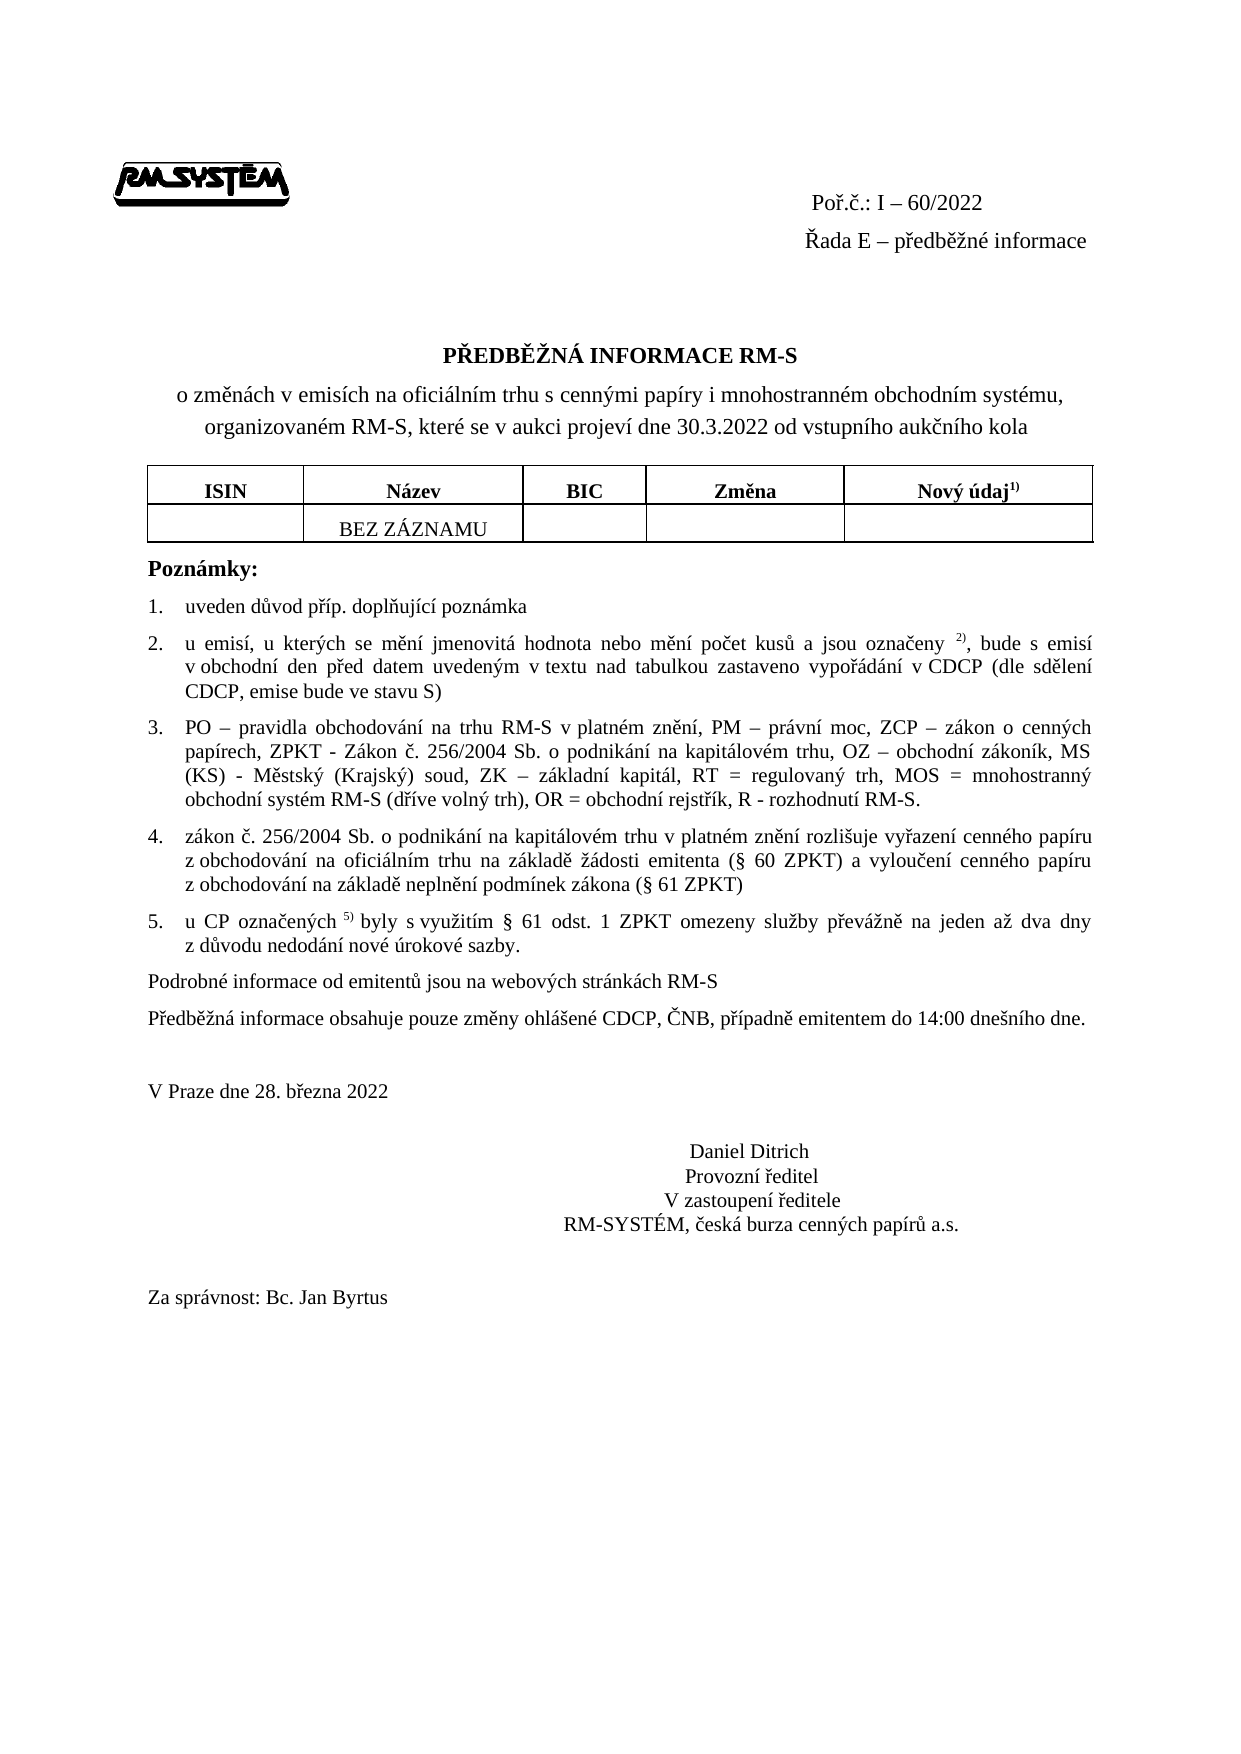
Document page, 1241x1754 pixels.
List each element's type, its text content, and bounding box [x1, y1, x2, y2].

table_header Název [304, 466, 522, 503]
table_cell [148, 505, 303, 541]
table_cell [524, 505, 646, 541]
text Řada E – předběžné informace [29, 228, 1093, 254]
list PO – pravidla obchodování na trhu RM-S v platném znění, PM – právní moc, ZCP – zákon o cenných papírech, ZPKT - Zákon č. 256/2004 Sb. o podnikání na kapitálovém trhu, OZ – obchodní zákoník, MS (KS) - Městský (Krajský) soud, ZK – základní kapitál, RT = regulovaný trh, MOS = mnohostranný obchodní systém RM-S (dříve volný trh), OR = obchodní rejstřík, R - rozhodnutí RM-S. [148, 715, 1093, 811]
text Za správnost: Bc. Jan Byrtus [148, 1285, 1093, 1309]
list uveden důvod příp. doplňující poznámka [148, 594, 1093, 618]
picture [107, 160, 294, 211]
table_header Změna [647, 466, 843, 503]
list u CP označených 5) byly s využitím § 61 odst. 1 ZPKT omezeny služby převážně na jeden až dva dny z důvodu nedodání nové úrokové sazby. [148, 908, 1093, 957]
table_header BIC [524, 466, 645, 503]
text Poř.č.: I – 60/2022 [29, 160, 1093, 215]
table_cell [647, 505, 844, 541]
text RM-SYSTÉM, česká burza cenných papírů a.s. [148, 1212, 1093, 1236]
text o změnách v emisích na oficiálním trhu s cennými papíry i mnohostranném obchodním systému, organizovaném RM-S, které se v aukci projeví dne 30.3.2022 od vstupního aukčního kola [148, 381, 1093, 465]
text Poznámky: [148, 555, 1093, 581]
text Podrobné informace od emitentů jsou na webových stránkách RM-S [148, 969, 1093, 993]
text PŘEDBĚŽNÁ INFORMACE RM-S [44, 342, 1093, 368]
table_cell BEZ ZÁZNAMU [304, 505, 522, 541]
text Provozní ředitel [148, 1163, 1093, 1188]
text Daniel Ditrich [148, 1139, 1093, 1163]
list zákon č. 256/2004 Sb. o podnikání na kapitálovém trhu v platném znění rozlišuje vyřazení cenného papíru z obchodování na oficiálním trhu na základě žádosti emitenta (§ 60 ZPKT) a vyloučení cenného papíru z obchodování na základě neplnění podmínek zákona (§ 61 ZPKT) [148, 824, 1093, 896]
text V Praze dne 28. března 2022 [148, 1079, 1093, 1103]
list u emisí, u kterých se mění jmenovitá hodnota nebo mění počet kusů a jsou označeny 2), bude s emisí v obchodní den před datem uvedeným v textu nad tabulkou zastaveno vypořádání v CDCP (dle sdělení CDCP, emise bude ve stavu S) [148, 630, 1093, 703]
table_header ISIN [148, 466, 303, 503]
table_header Nový údaj1) [845, 466, 1092, 503]
text Předběžná informace obsahuje pouze změny ohlášené CDCP, ČNB, případně emitentem do 14:00 dnešního dne. [148, 1006, 1093, 1030]
text V zastoupení ředitele [148, 1188, 1093, 1212]
table_cell [845, 505, 1092, 541]
